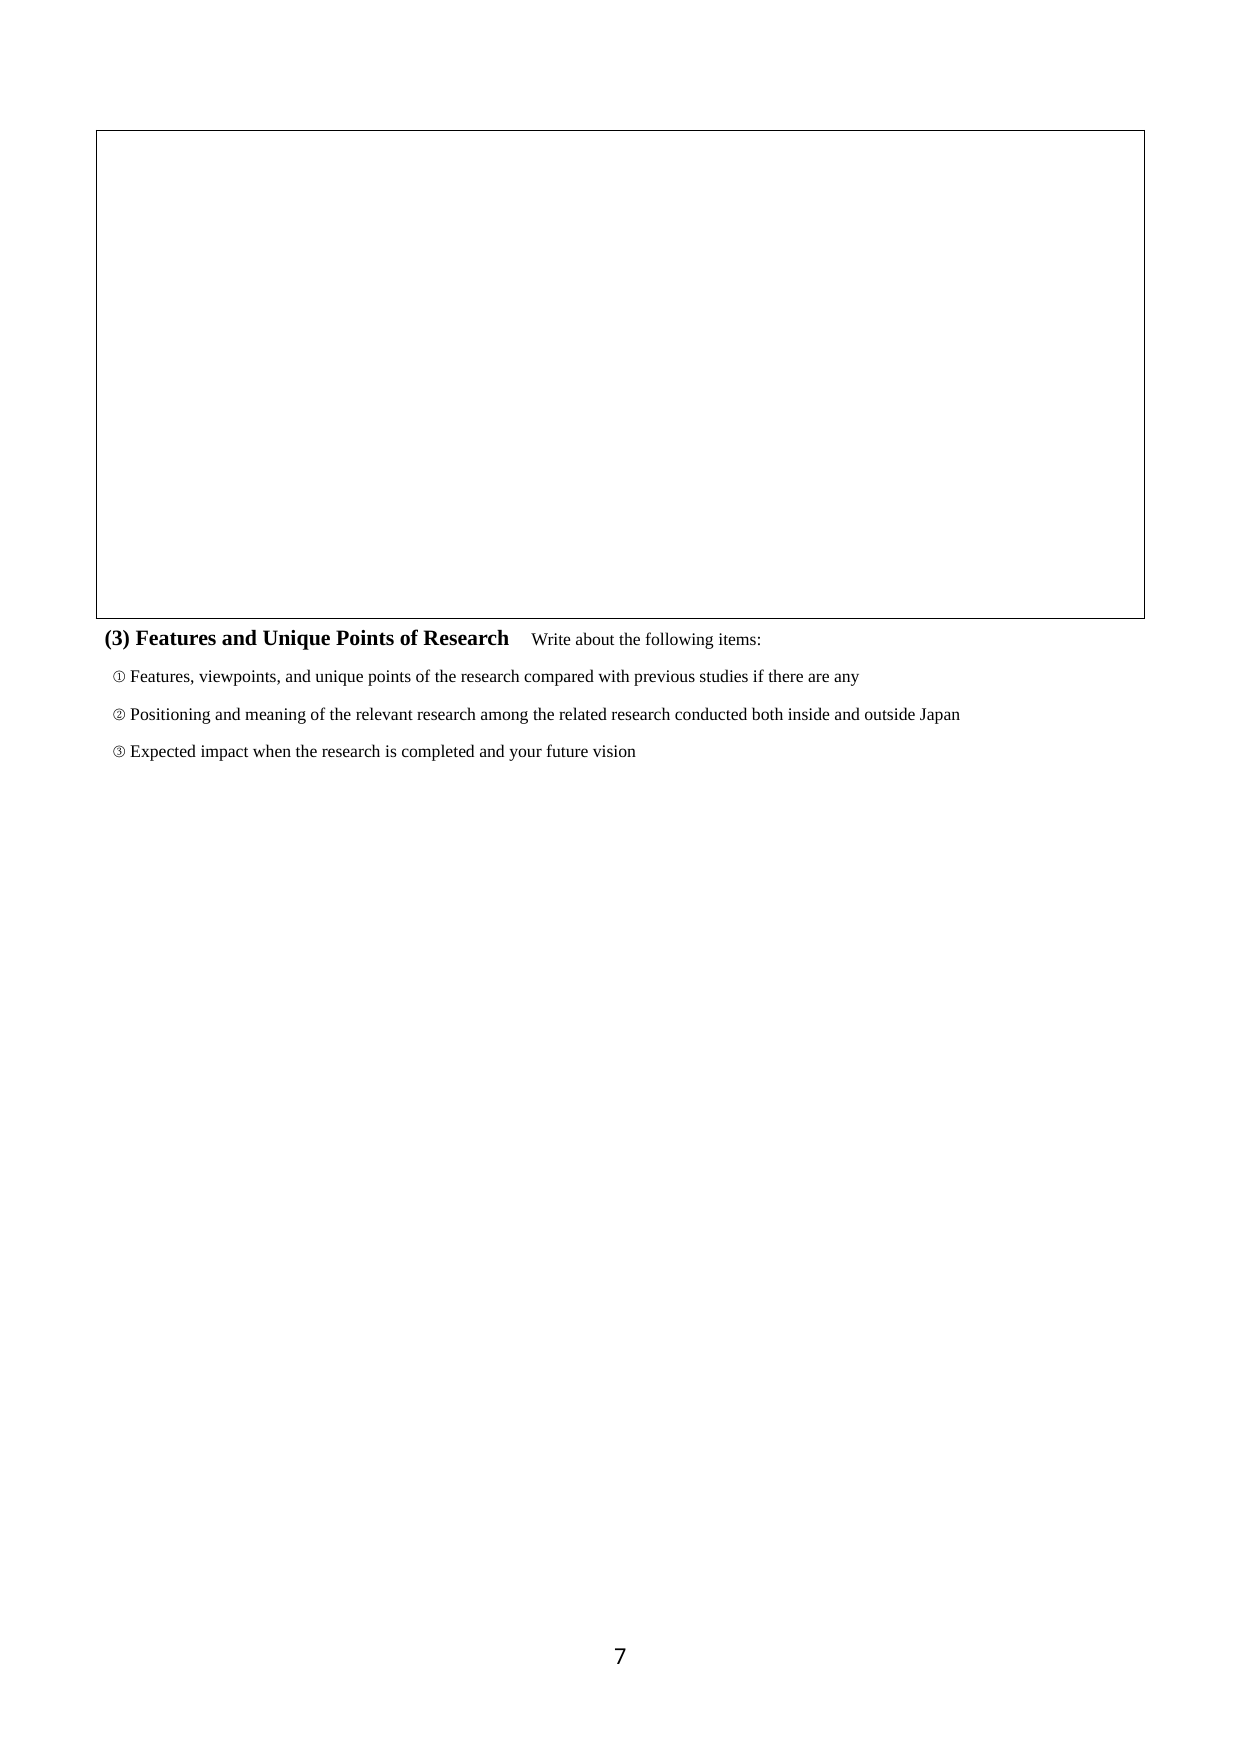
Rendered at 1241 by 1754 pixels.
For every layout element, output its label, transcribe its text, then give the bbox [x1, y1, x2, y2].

text ② Positioning and meaning of the relevant research among the related research conducted both inside and outside Japan [112, 694, 1128, 732]
text ③ Expected impact when the research is completed and your future vision [112, 732, 1128, 769]
text (3) Features and Unique Points of Research Write about the following items: [104, 619, 1128, 657]
table_header [97, 131, 1144, 618]
text ① Features, viewpoints, and unique points of the research compared with previous studies if there are any [112, 657, 1128, 694]
